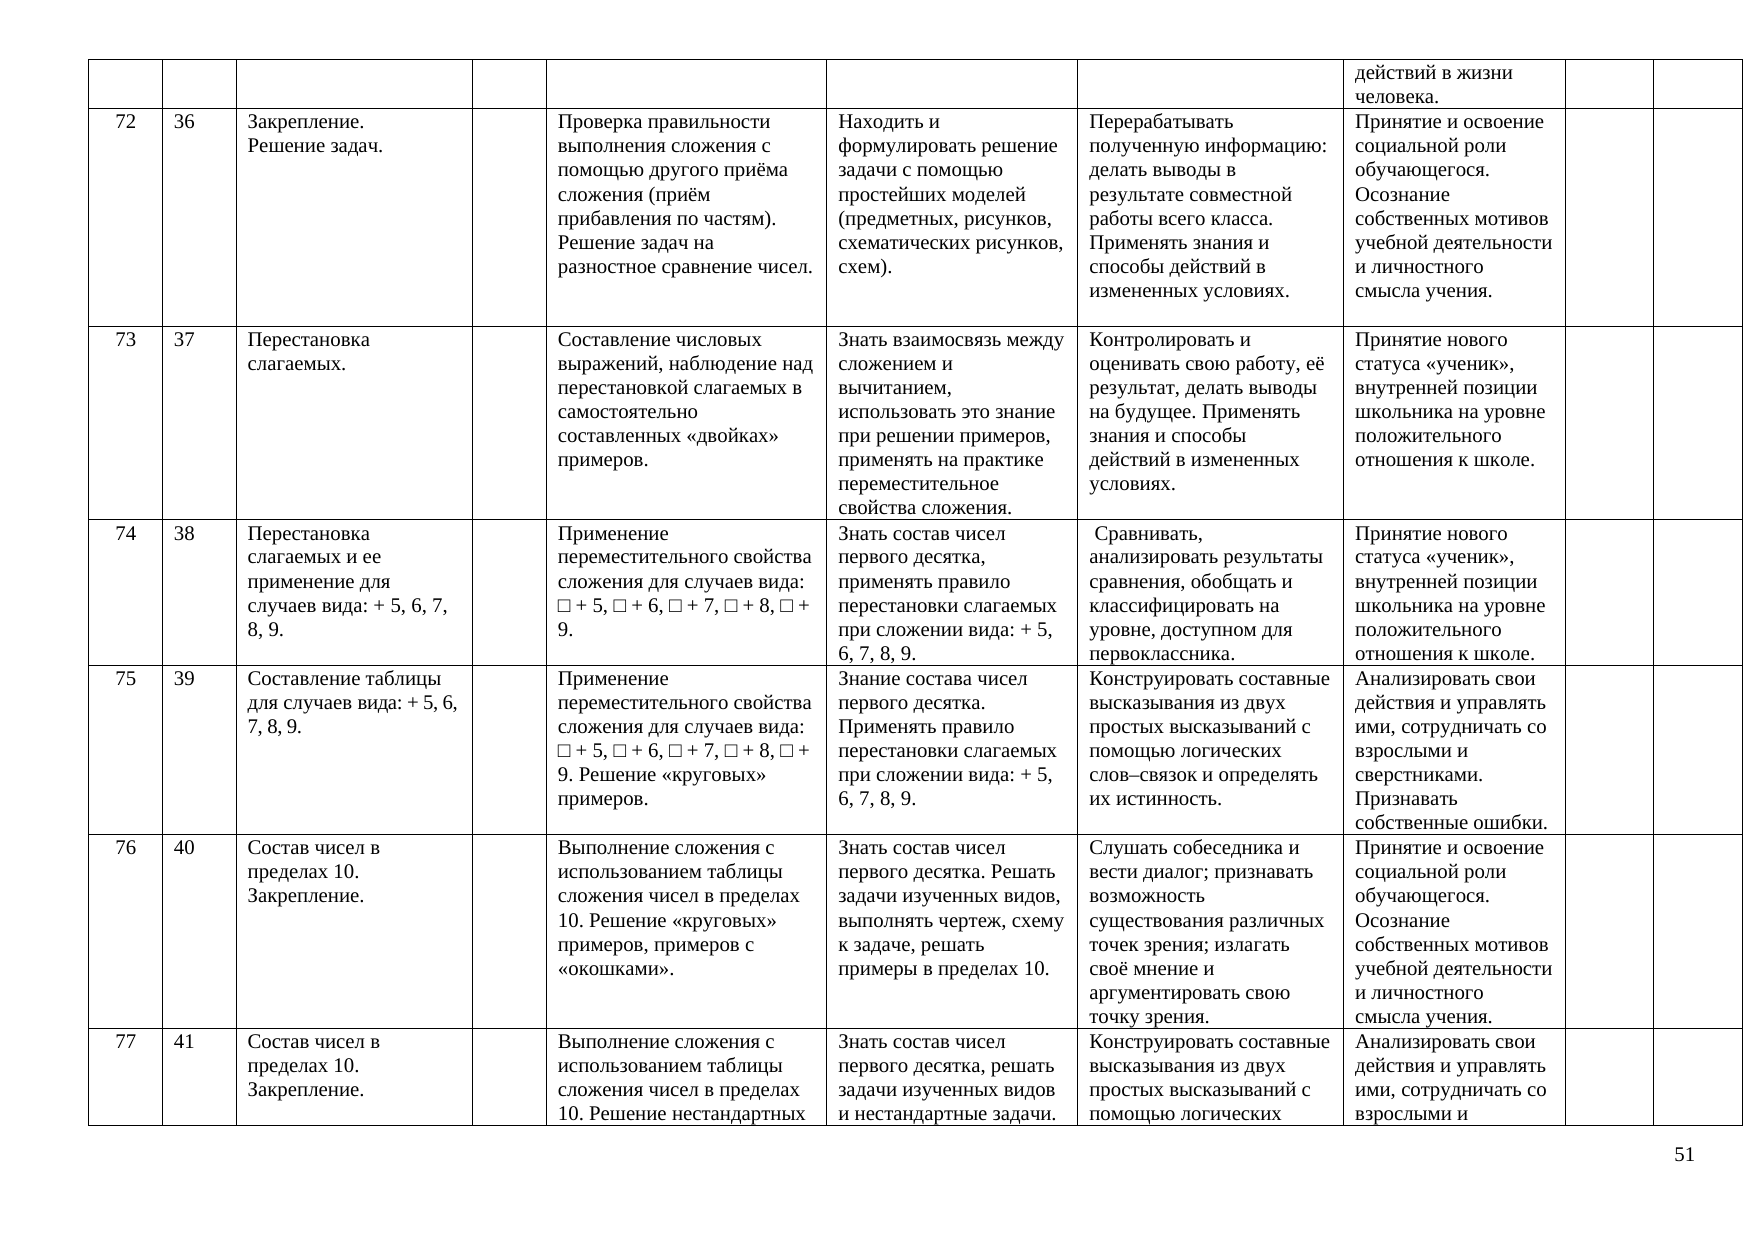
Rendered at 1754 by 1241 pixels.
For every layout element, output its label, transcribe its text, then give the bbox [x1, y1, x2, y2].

table_cell 71 [89, 60, 162, 108]
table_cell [237, 1029, 472, 1125]
table_cell Знание состава чисел первого десятка. Применять правило перестановки слагаемых при сложении вида: + 5, 6, 7, 8, 9. [827, 666, 1077, 834]
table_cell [547, 60, 826, 108]
table_cell [1654, 1029, 1742, 1125]
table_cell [827, 60, 1077, 108]
table_cell Анализировать свои действия и управлять ими, сотрудничать со взрослыми и сверстниками. Признавать собственные ошибки. [1344, 666, 1565, 834]
table_cell Сравнивать, анализировать результаты сравнения, обобщать и классифицировать на уровне, доступном для первоклассника. [1078, 520, 1343, 665]
table_cell 35 [163, 60, 236, 108]
table_cell 74 [89, 520, 162, 665]
table_cell [1654, 109, 1742, 326]
table_cell Конструировать составные высказывания из двух простых высказываний с помощью логических слов–связок и определять их истинность. [1078, 666, 1343, 834]
table_cell [1654, 835, 1742, 1028]
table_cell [237, 60, 472, 108]
table_cell Принятие нового статуса «ученик», внутренней позиции школьника на уровне положительного отношения к школе. [1344, 520, 1565, 665]
table_cell [1654, 666, 1742, 834]
table_cell Выполнение сложения с использованием таблицы сложения чисел в пределах 10. Решение «круговых» примеров, примеров с «окошками». [547, 835, 826, 1028]
table_cell Применение переместительного свойства сложения для случаев вида: □ + 5, □ + 6, □ + 7, □ + 8, □ + 9. [547, 520, 826, 665]
table_cell [473, 520, 546, 665]
table_cell Принятие и освоение социальной роли обучающегося. Осознание собственных мотивов учебной деятельности и личностного смысла учения. [1344, 109, 1565, 326]
table_cell 72 [89, 109, 162, 326]
table_cell [1654, 520, 1742, 665]
table_cell Состав чисел в пределах 10. Закрепление. [237, 835, 472, 1028]
table_cell [1566, 1029, 1653, 1125]
table_cell [1566, 60, 1653, 108]
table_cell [547, 1029, 826, 1125]
table_cell [473, 666, 546, 834]
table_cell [1344, 60, 1565, 108]
table_cell [473, 60, 546, 108]
table_cell 73 [89, 327, 162, 519]
table_cell 37 [163, 327, 236, 519]
table_cell [473, 109, 546, 326]
table_cell Перестановка слагаемых и ее применение для случаев вида: + 5, 6, 7, 8, 9. [237, 520, 472, 665]
table_cell 76 [89, 835, 162, 1028]
table_cell Перестановка слагаемых. [237, 327, 472, 519]
table_cell Знать состав чисел первого десятка. Решать задачи изученных видов, выполнять чертеж, схему к задаче, решать примеры в пределах 10. [827, 835, 1077, 1028]
table_cell [1566, 520, 1653, 665]
table_cell [1566, 109, 1653, 326]
table_cell [473, 835, 546, 1028]
table_cell [1566, 835, 1653, 1028]
table_cell 38 [163, 520, 236, 665]
table_cell Знать состав чисел первого десятка, применять правило перестановки слагаемых при сложении вида: + 5, 6, 7, 8, 9. [827, 520, 1077, 665]
table_cell 36 [163, 109, 236, 326]
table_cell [1078, 1029, 1343, 1125]
table_cell [1654, 60, 1742, 108]
table_cell [1654, 327, 1742, 519]
table_cell Контролировать и оценивать свою работу, её результат, делать выводы на будущее. Применять знания и способы действий в измененных условиях. [1078, 327, 1343, 519]
table_cell Принятие и освоение социальной роли обучающегося. Осознание собственных мотивов учебной деятельности и личностного смысла учения. [1344, 835, 1565, 1028]
table_cell [1566, 666, 1653, 834]
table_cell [1078, 60, 1343, 108]
table_cell Применение переместительного свойства сложения для случаев вида: □ + 5, □ + 6, □ + 7, □ + 8, □ + 9. Решение «круговых» примеров. [547, 666, 826, 834]
table_cell Слушать собеседника и вести диалог; признавать возможность существования различных точек зрения; излагать своё мнение и аргументировать свою точку зрения. [1078, 835, 1343, 1028]
table_cell Перерабатывать полученную информацию: делать выводы в результате совместной работы всего класса. Применять знания и способы действий в измененных условиях. [1078, 109, 1343, 326]
table_cell 77 [89, 1029, 162, 1125]
table_cell 40 [163, 835, 236, 1028]
table_cell 39 [163, 666, 236, 834]
table_cell 41 [163, 1029, 236, 1125]
table_cell Проверка правильности выполнения сложения с помощью другого приёма сложения (приём прибавления по частям). Решение задач на разностное сравнение чисел. [547, 109, 826, 326]
table_cell Закрепление. Решение задач. [237, 109, 472, 326]
table_cell Находить и формулировать решение задачи с помощью простейших моделей (предметных, рисунков, схематических рисунков, схем). [827, 109, 1077, 326]
table_cell [473, 1029, 546, 1125]
table_cell Знать взаимосвязь между сложением и вычитанием, использовать это знание при решении примеров, применять на практике переместительное свойства сложения. [827, 327, 1077, 519]
table_cell 75 [89, 666, 162, 834]
table_cell Составление таблицы для случаев вида: + 5, 6, 7, 8, 9. [237, 666, 472, 834]
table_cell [1344, 1029, 1565, 1125]
table_cell Принятие нового статуса «ученик», внутренней позиции школьника на уровне положительного отношения к школе. [1344, 327, 1565, 519]
table_cell [473, 327, 546, 519]
table_cell [1566, 327, 1653, 519]
table_cell Составление числовых выражений, наблюдение над перестановкой слагаемых в самостоятельно составленных «двойках» примеров. [547, 327, 826, 519]
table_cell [827, 1029, 1077, 1125]
